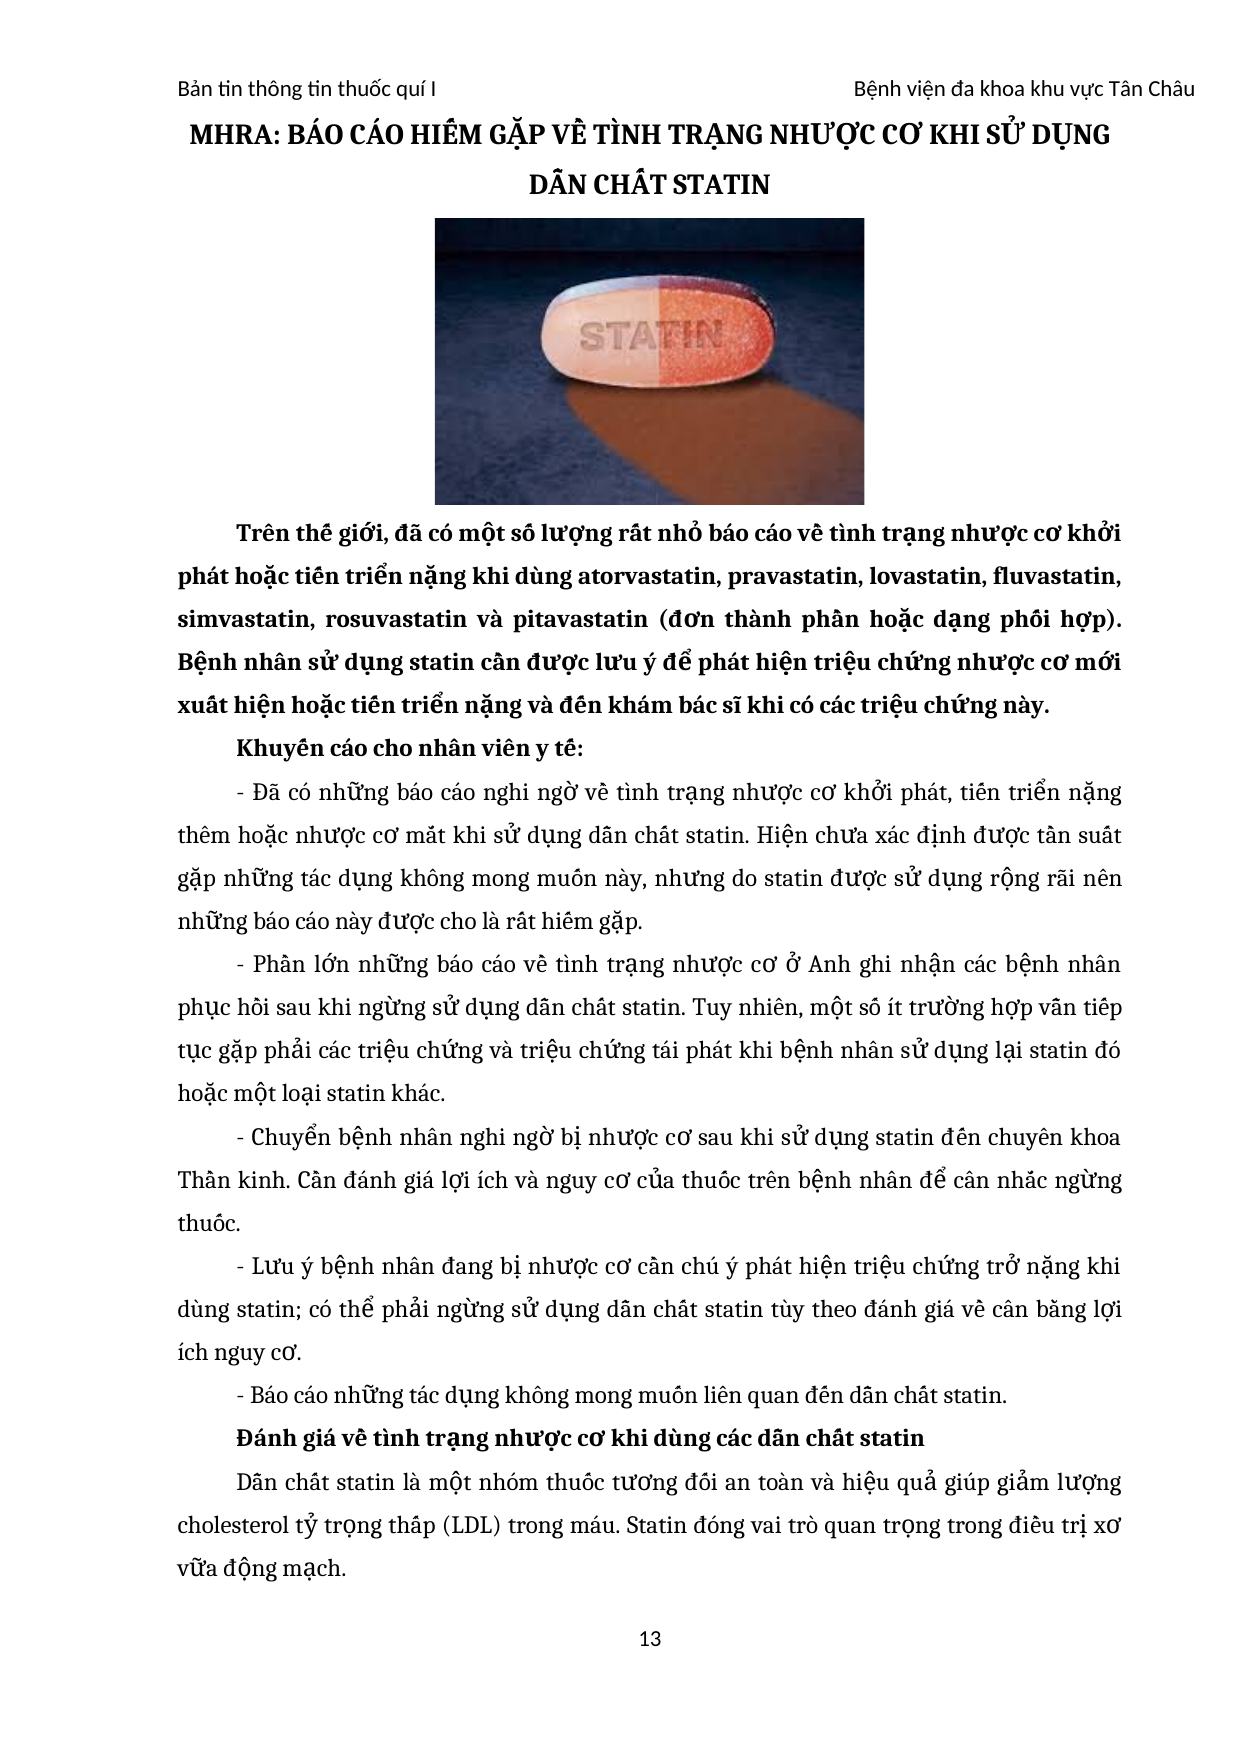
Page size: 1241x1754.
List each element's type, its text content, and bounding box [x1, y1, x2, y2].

text - Phần lớn những báo cáo về tình trạng nhược cơ ở Anh ghi nhận các bệnh nhân phục hồi sau khi ngừng sử dụng dẫn chất statin. Tuy nhiên, một số ít trường hợp vẫn tiếp tục gặp phải các triệu chứng và triệu chứng tái phát khi bệnh nhân sử dụng lại statin đó hoặc một loại statin khác. [177, 950, 1122, 1108]
text - Chuyển bệnh nhân nghi ngờ bị nhược cơ sau khi sử dụng statin đến chuyên khoa Thần kinh. Cần đánh giá lợi ích và nguy cơ của thuốc trên bệnh nhân để cân nhắc ngừng thuốc. [177, 1122, 1122, 1237]
text - Báo cáo những tác dụng không mong muốn liên quan đến dẫn chất statin. [177, 1381, 1122, 1410]
picture [434, 218, 865, 505]
text Đánh giá về tình trạng nhược cơ khi dùng các dẫn chất statin [177, 1424, 1122, 1453]
text - Đã có những báo cáo nghi ngờ về tình trạng nhược cơ khởi phát, tiến triển nặng thêm hoặc nhược cơ mắt khi sử dụng dẫn chất statin. Hiện chưa xác định được tần suất gặp những tác dụng không mong muốn này, nhưng do statin được sử dụng rộng rãi nên những báo cáo này được cho là rất hiếm gặp. [177, 777, 1122, 936]
text - Lưu ý bệnh nhân đang bị nhược cơ cần chú ý phát hiện triệu chứng trở nặng khi dùng statin; có thể phải ngừng sử dụng dẫn chất statin tùy theo đánh giá về cân bằng lợi ích nguy cơ. [177, 1252, 1122, 1367]
text Trên thế giới, đã có một số lượng rất nhỏ báo cáo về tình trạng nhược cơ khởi phát hoặc tiến triển nặng khi dùng atorvastatin, pravastatin, lovastatin, fluvastatin, simvastatin, rosuvastatin và pitavastatin (đơn thành phần hoặc dạng phối hợp). Bệnh nhân sử dụng statin cần được lưu ý để phát hiện triệu chứng nhược cơ mới xuất hiện hoặc tiến triển nặng và đến khám bác sĩ khi có các triệu chứng này. [177, 519, 1122, 720]
text Dẫn chất statin là một nhóm thuốc tương đối an toàn và hiệu quả giúp giảm lượng cholesterol tỷ trọng thấp (LDL) trong máu. Statin đóng vai trò quan trọng trong điều trị xơ vữa động mạch. [177, 1467, 1122, 1582]
text Khuyến cáo cho nhân viên y tế: [177, 734, 1122, 763]
text MHRA: BÁO CÁO HIẾM GẶP VỀ TÌNH TRẠNG NHƯỢC CƠ KHI SỬ DỤNG DẪN CHẤT STATIN [177, 118, 1122, 202]
